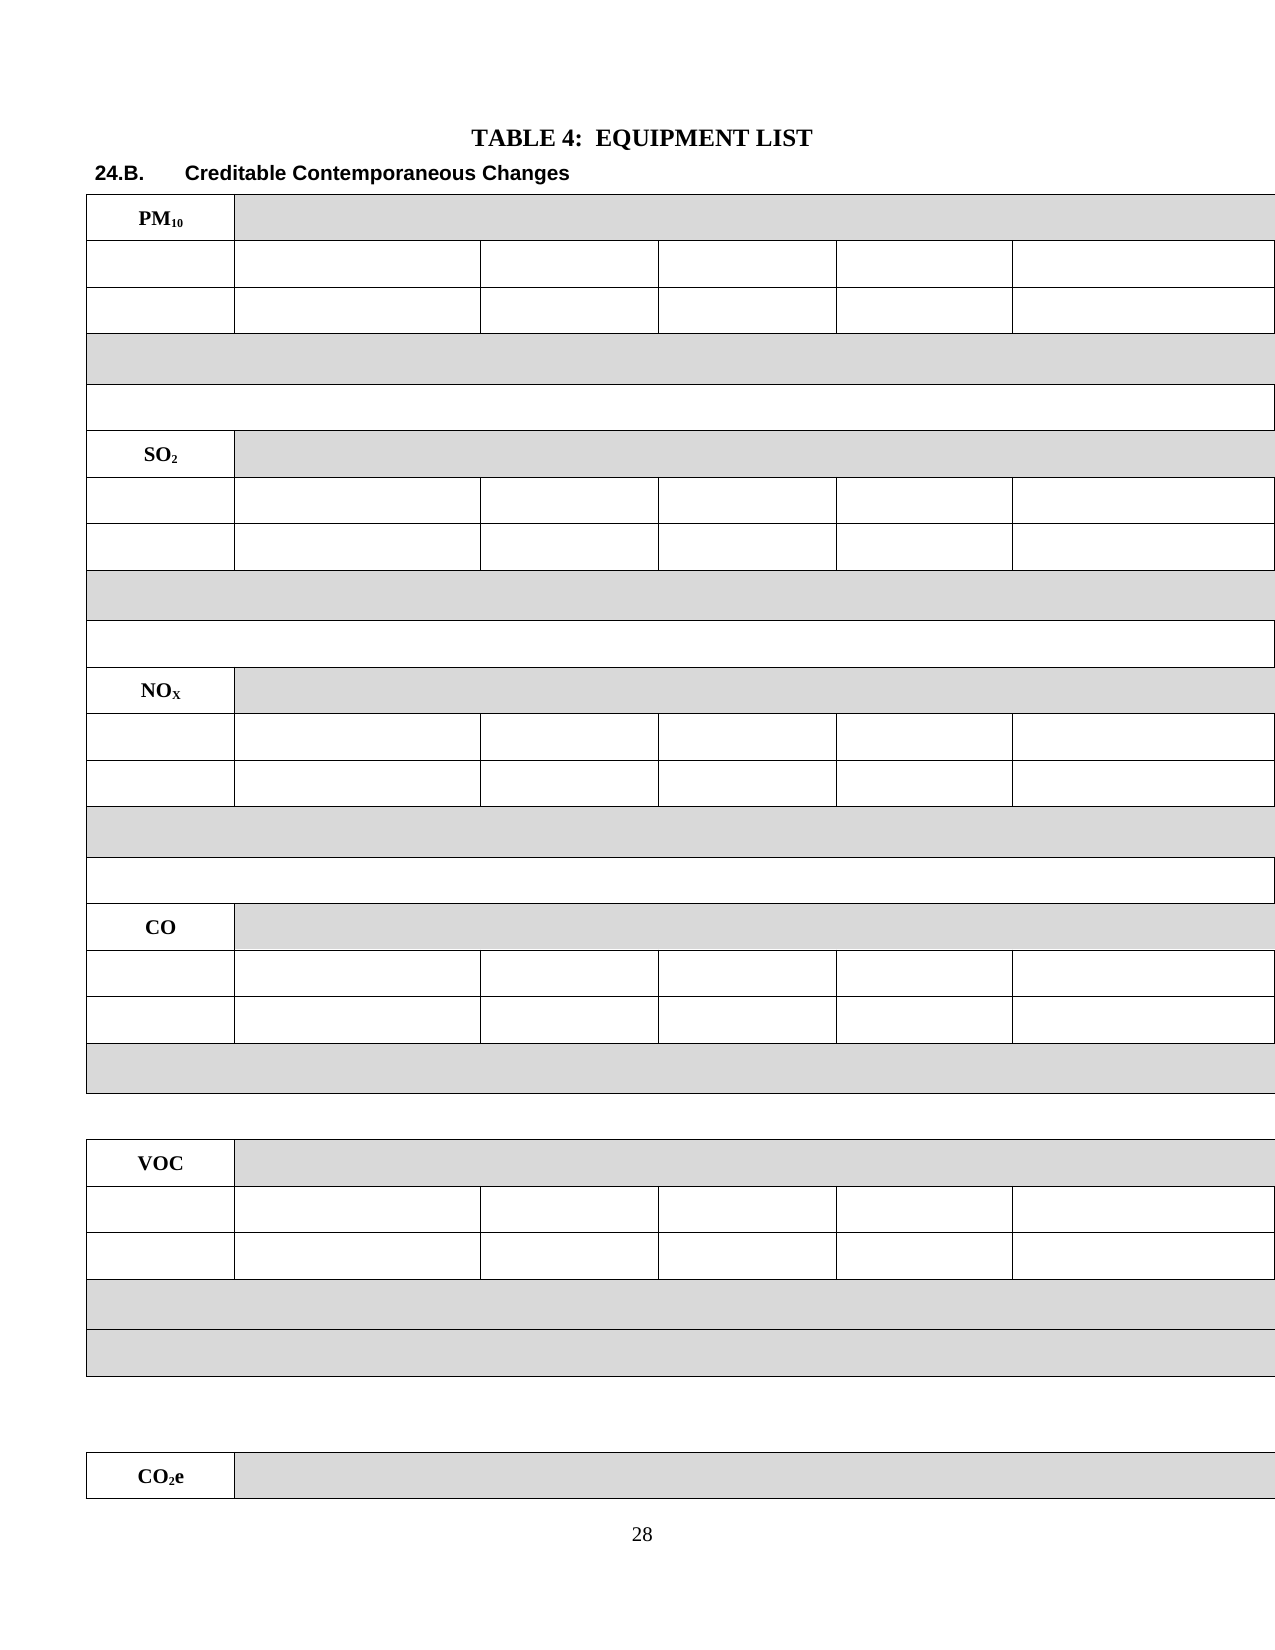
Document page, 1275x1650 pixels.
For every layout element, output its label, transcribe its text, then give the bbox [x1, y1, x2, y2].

table_cell [481, 571, 659, 620]
table_cell [87, 1187, 234, 1232]
table_cell [1012, 571, 1275, 620]
table_cell [87, 951, 234, 996]
table_cell [87, 1233, 234, 1279]
table_cell [481, 1187, 658, 1232]
table_cell [837, 1187, 1012, 1232]
table_cell [235, 524, 480, 570]
table_cell [659, 951, 836, 996]
table_cell [836, 1330, 1012, 1376]
table_cell [235, 431, 836, 477]
table_cell [659, 807, 836, 857]
table_cell [1012, 1330, 1275, 1376]
table_cell [1013, 997, 1274, 1042]
table_cell [235, 951, 480, 996]
table_cell [235, 241, 480, 287]
table_cell [659, 478, 836, 523]
table_cell [87, 621, 1274, 667]
table_cell [481, 524, 658, 570]
table_cell [659, 1280, 836, 1329]
table_cell [837, 951, 1012, 996]
table_cell [1012, 807, 1275, 857]
table_cell [481, 241, 658, 287]
table_cell [235, 714, 480, 759]
table_cell [235, 1330, 481, 1376]
table_cell [86, 1094, 1275, 1139]
table_cell PM10 [87, 195, 234, 240]
table_cell [659, 1330, 836, 1376]
table_cell [87, 1280, 235, 1329]
table_cell [1013, 1233, 1274, 1279]
table_cell [87, 714, 234, 759]
table_cell [1013, 951, 1274, 996]
table_cell [837, 761, 1012, 806]
table_cell [837, 478, 1012, 523]
table_cell [481, 1280, 659, 1329]
table_cell [235, 1453, 836, 1498]
table_cell [659, 1187, 836, 1232]
table_cell [481, 761, 658, 806]
table_cell [659, 334, 836, 384]
table_cell [87, 571, 235, 620]
table_cell VOC [87, 1140, 234, 1186]
table_cell [235, 334, 481, 384]
table_cell [837, 714, 1012, 759]
table_cell [1013, 241, 1274, 287]
table_cell [1012, 431, 1275, 477]
table_cell [87, 385, 1274, 430]
table_cell [87, 761, 234, 806]
table_header 24.B. Creditable Contemporaneous Changes [86, 152, 1275, 194]
table_cell [659, 997, 836, 1042]
table_cell [659, 1044, 836, 1093]
table_cell [1013, 1187, 1274, 1232]
table_cell [837, 1233, 1012, 1279]
table_cell [1012, 668, 1275, 713]
table_cell [235, 1140, 836, 1186]
table_cell [836, 807, 1012, 857]
table_cell [836, 571, 1012, 620]
table_cell [836, 1280, 1012, 1329]
table_cell [481, 478, 658, 523]
table_cell [481, 807, 659, 857]
table_cell CO [87, 904, 234, 949]
table_cell [235, 904, 836, 949]
table_cell [836, 1044, 1012, 1093]
table_cell [235, 1233, 480, 1279]
table_cell [836, 431, 1012, 477]
table_cell [481, 1330, 659, 1376]
table_cell [87, 524, 234, 570]
table_cell [1012, 1280, 1275, 1329]
table_cell [659, 571, 836, 620]
table_cell [235, 997, 480, 1042]
table_cell [659, 524, 836, 570]
table_cell [87, 478, 234, 523]
table_cell [836, 1453, 1012, 1498]
table_cell [481, 714, 658, 759]
table_cell [86, 1377, 1275, 1452]
table_cell [235, 761, 480, 806]
table_cell [1013, 478, 1274, 523]
table_cell [1012, 334, 1275, 384]
table_cell [481, 334, 659, 384]
table_cell [481, 997, 658, 1042]
table_cell [836, 334, 1012, 384]
table_cell [1013, 761, 1274, 806]
table_cell [481, 951, 658, 996]
table_cell [481, 1233, 658, 1279]
table_cell [87, 997, 234, 1042]
table_cell [481, 288, 658, 333]
table_cell [87, 858, 1274, 903]
table_cell [87, 288, 234, 333]
table_cell [235, 1044, 481, 1093]
table_cell [659, 1233, 836, 1279]
table_cell NOX [87, 668, 234, 713]
table_cell [1013, 288, 1274, 333]
table_cell [659, 241, 836, 287]
table_cell [235, 1280, 481, 1329]
table_cell [659, 761, 836, 806]
table_cell [235, 668, 836, 713]
table_cell [1012, 1044, 1275, 1093]
table_cell [87, 1044, 235, 1093]
table_cell [235, 288, 480, 333]
table_cell [837, 288, 1012, 333]
table_cell [1012, 1140, 1275, 1186]
table_cell [1013, 524, 1274, 570]
table_cell [1012, 1453, 1275, 1498]
table_cell [836, 668, 1012, 713]
table_cell [87, 1330, 235, 1376]
table_cell [659, 714, 836, 759]
table_cell [235, 1187, 480, 1232]
table_cell [837, 241, 1012, 287]
table_cell [235, 478, 480, 523]
table_cell [87, 334, 235, 384]
table_cell [836, 1140, 1012, 1186]
table_cell CO2e [87, 1453, 234, 1498]
table_cell [659, 288, 836, 333]
table_cell [235, 807, 481, 857]
table_cell [87, 241, 234, 287]
table_cell [1012, 904, 1275, 949]
table_cell [1012, 195, 1275, 240]
table_cell [235, 571, 481, 620]
table_cell [837, 997, 1012, 1042]
table_cell [837, 524, 1012, 570]
table_cell SO2 [87, 431, 234, 477]
table_cell [87, 807, 235, 857]
table_cell [235, 195, 836, 240]
table_cell [1013, 714, 1274, 759]
table_cell [836, 904, 1012, 949]
table_cell [836, 195, 1012, 240]
table_cell [481, 1044, 659, 1093]
